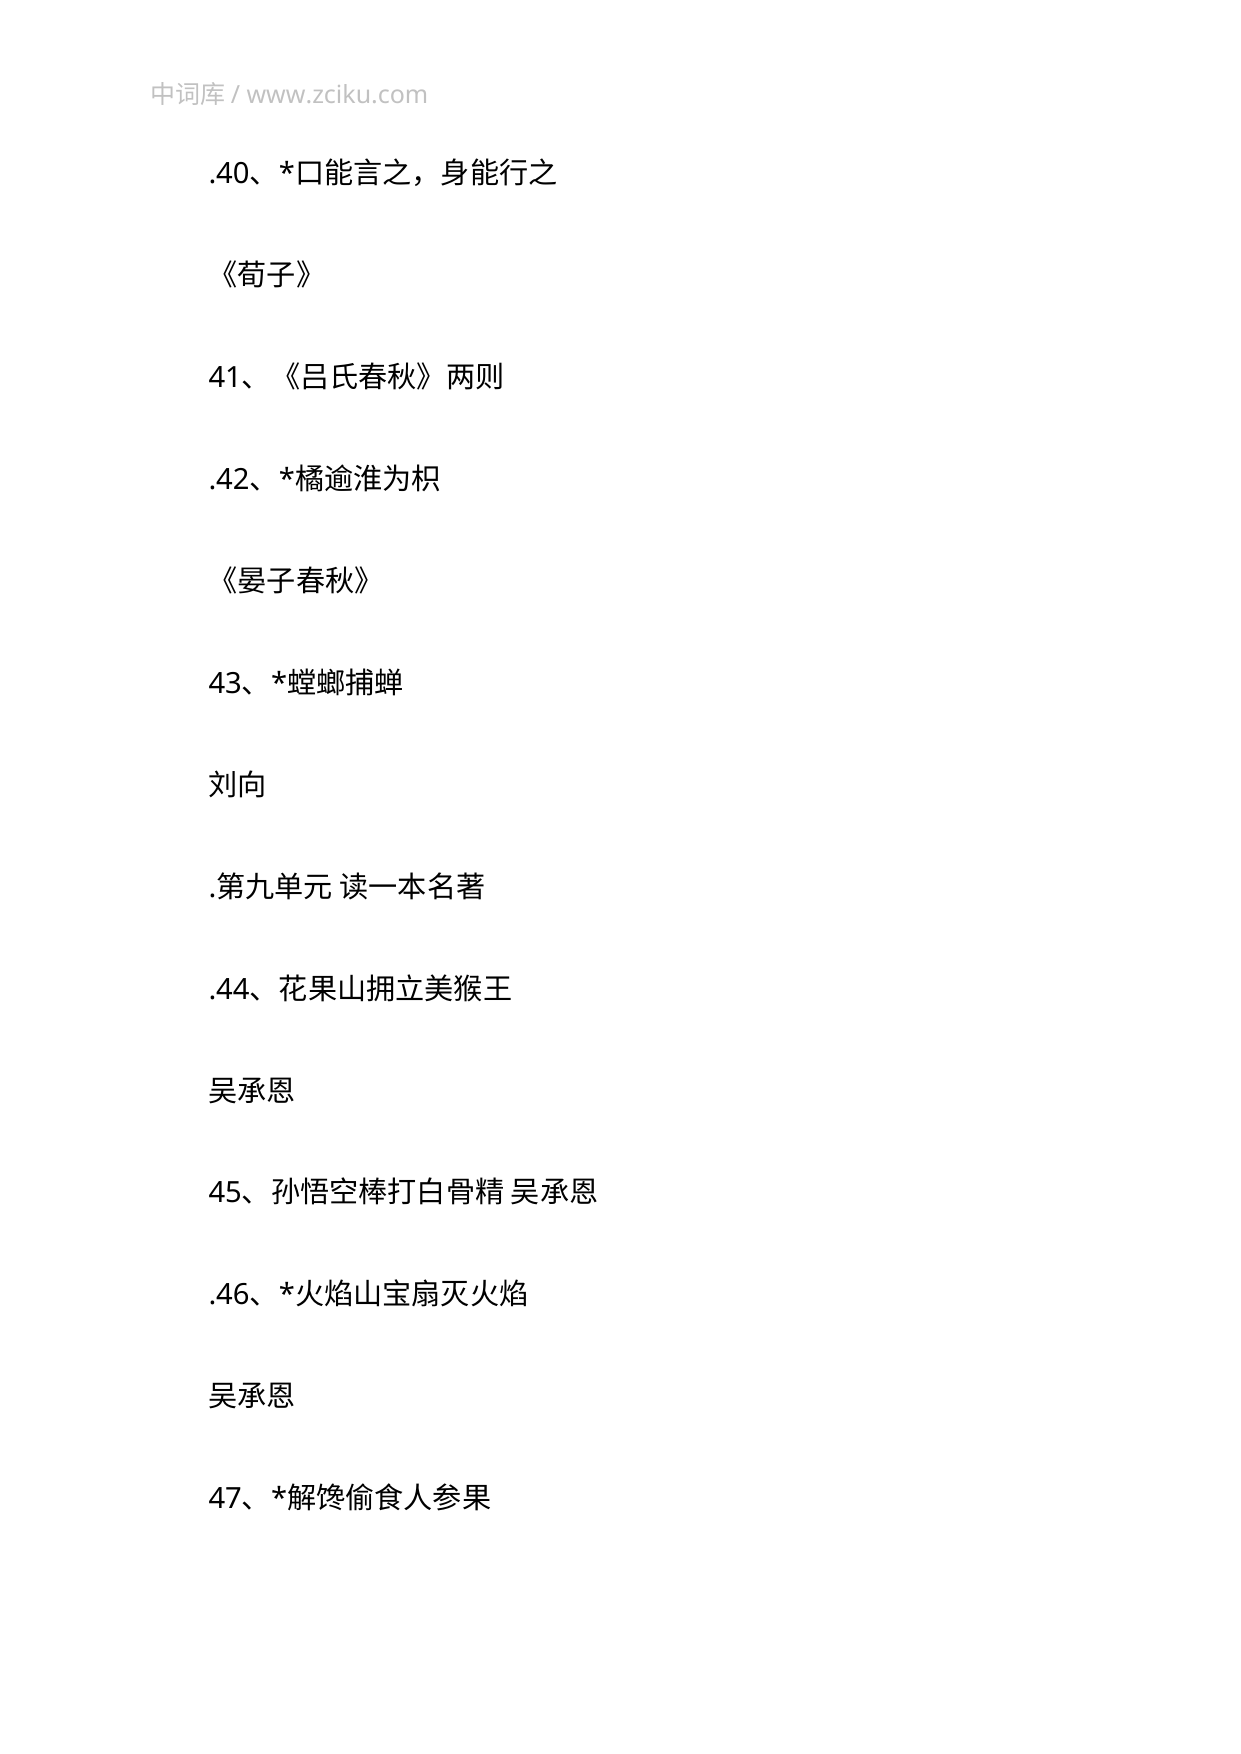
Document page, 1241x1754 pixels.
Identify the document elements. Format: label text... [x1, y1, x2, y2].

text .40、*口能言之，身能行之 [150, 150, 1090, 192]
text .42、*橘逾淮为枳 [150, 456, 1090, 498]
text 《荀子》 [150, 252, 1090, 294]
text 45、孙悟空棒打白骨精 吴承恩 [150, 1169, 1090, 1211]
text 刘向 [150, 761, 1090, 804]
text 43、*螳螂捕蝉 [150, 659, 1090, 702]
text 吴承恩 [150, 1067, 1090, 1109]
text 41、《吕氏春秋》两则 [150, 354, 1090, 396]
text .46、*火焰山宝扇灭火焰 [150, 1271, 1090, 1313]
text 吴承恩 [150, 1373, 1090, 1415]
text .第九单元 读一本名著 [150, 863, 1090, 906]
text 47、*解馋偷食人参果 [150, 1475, 1090, 1517]
text .44、花果山拥立美猴王 [150, 965, 1090, 1008]
text 《晏子春秋》 [150, 558, 1090, 600]
